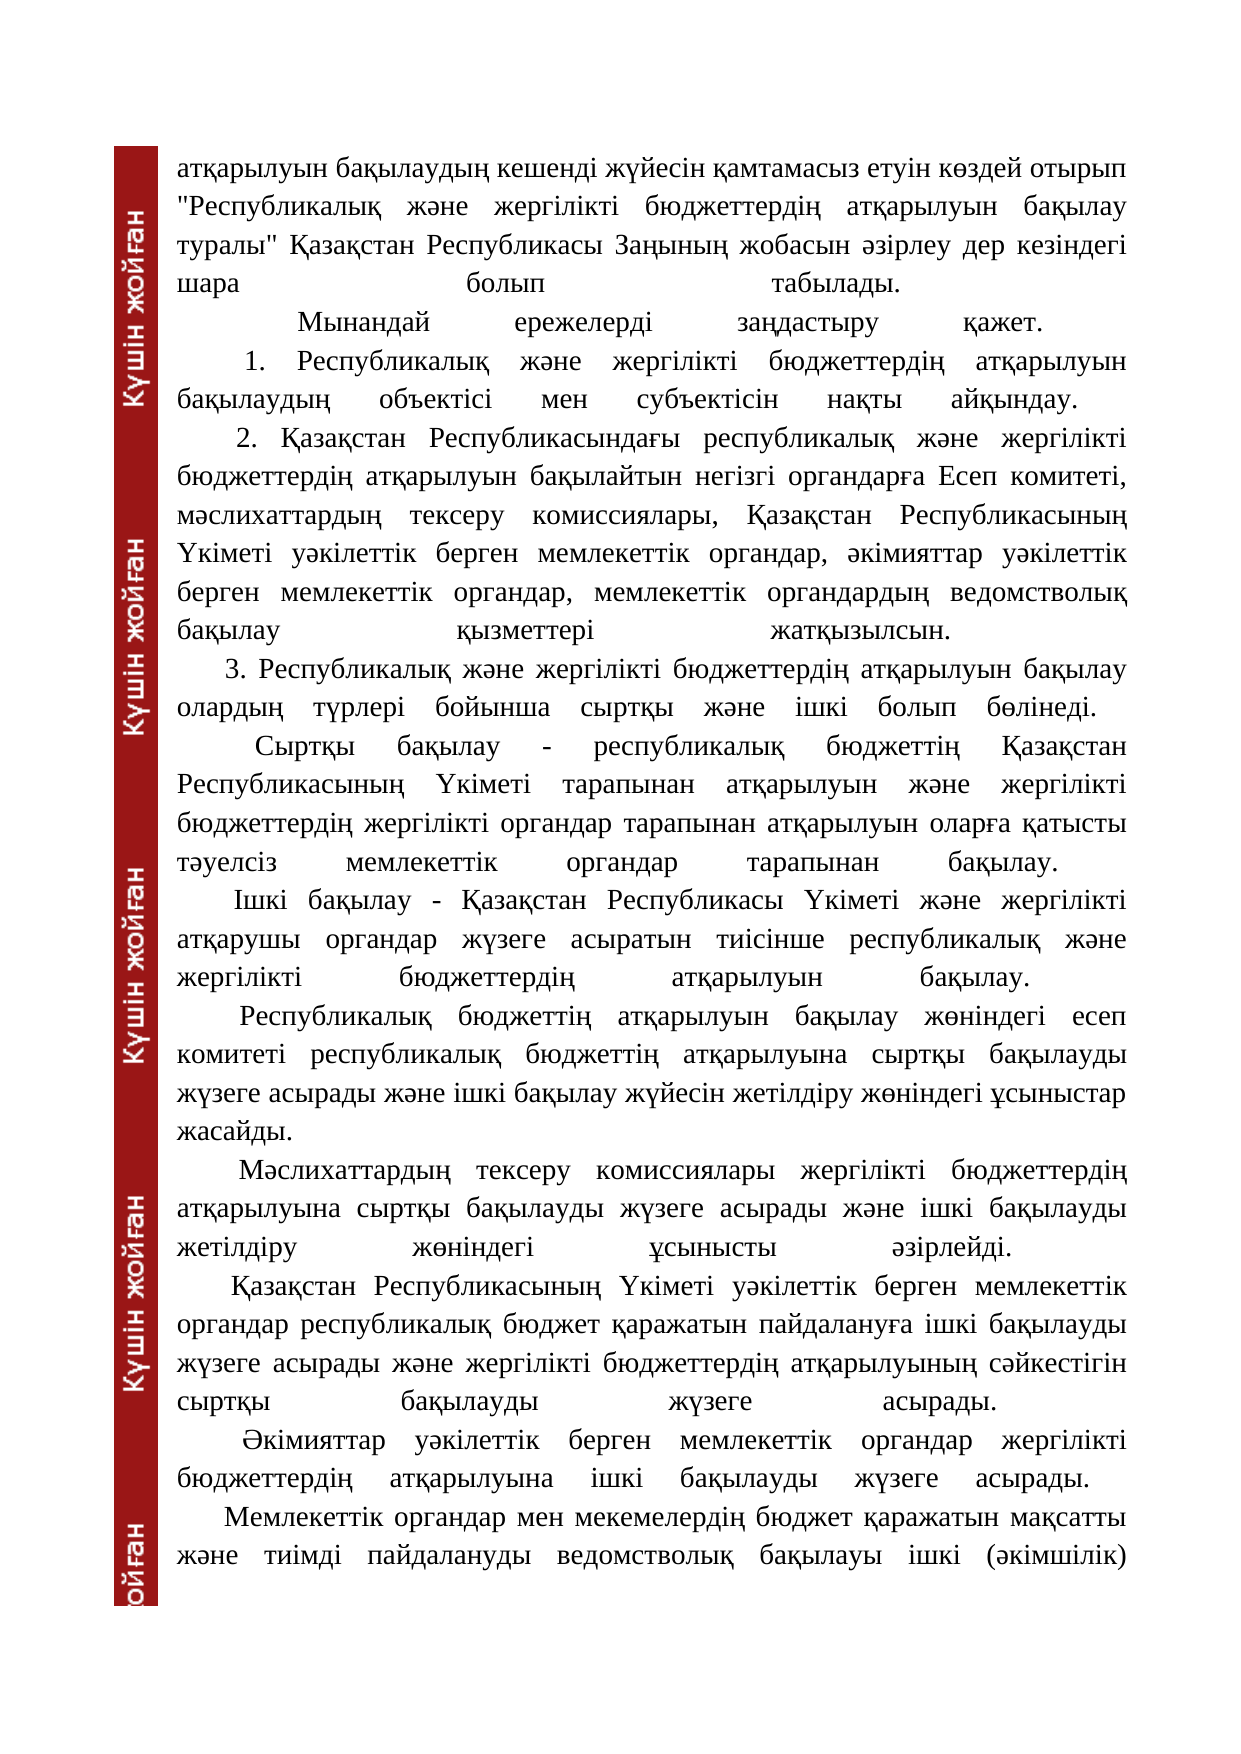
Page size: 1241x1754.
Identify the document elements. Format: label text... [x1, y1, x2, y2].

picture [114, 1571, 158, 1606]
picture [114, 146, 158, 150]
